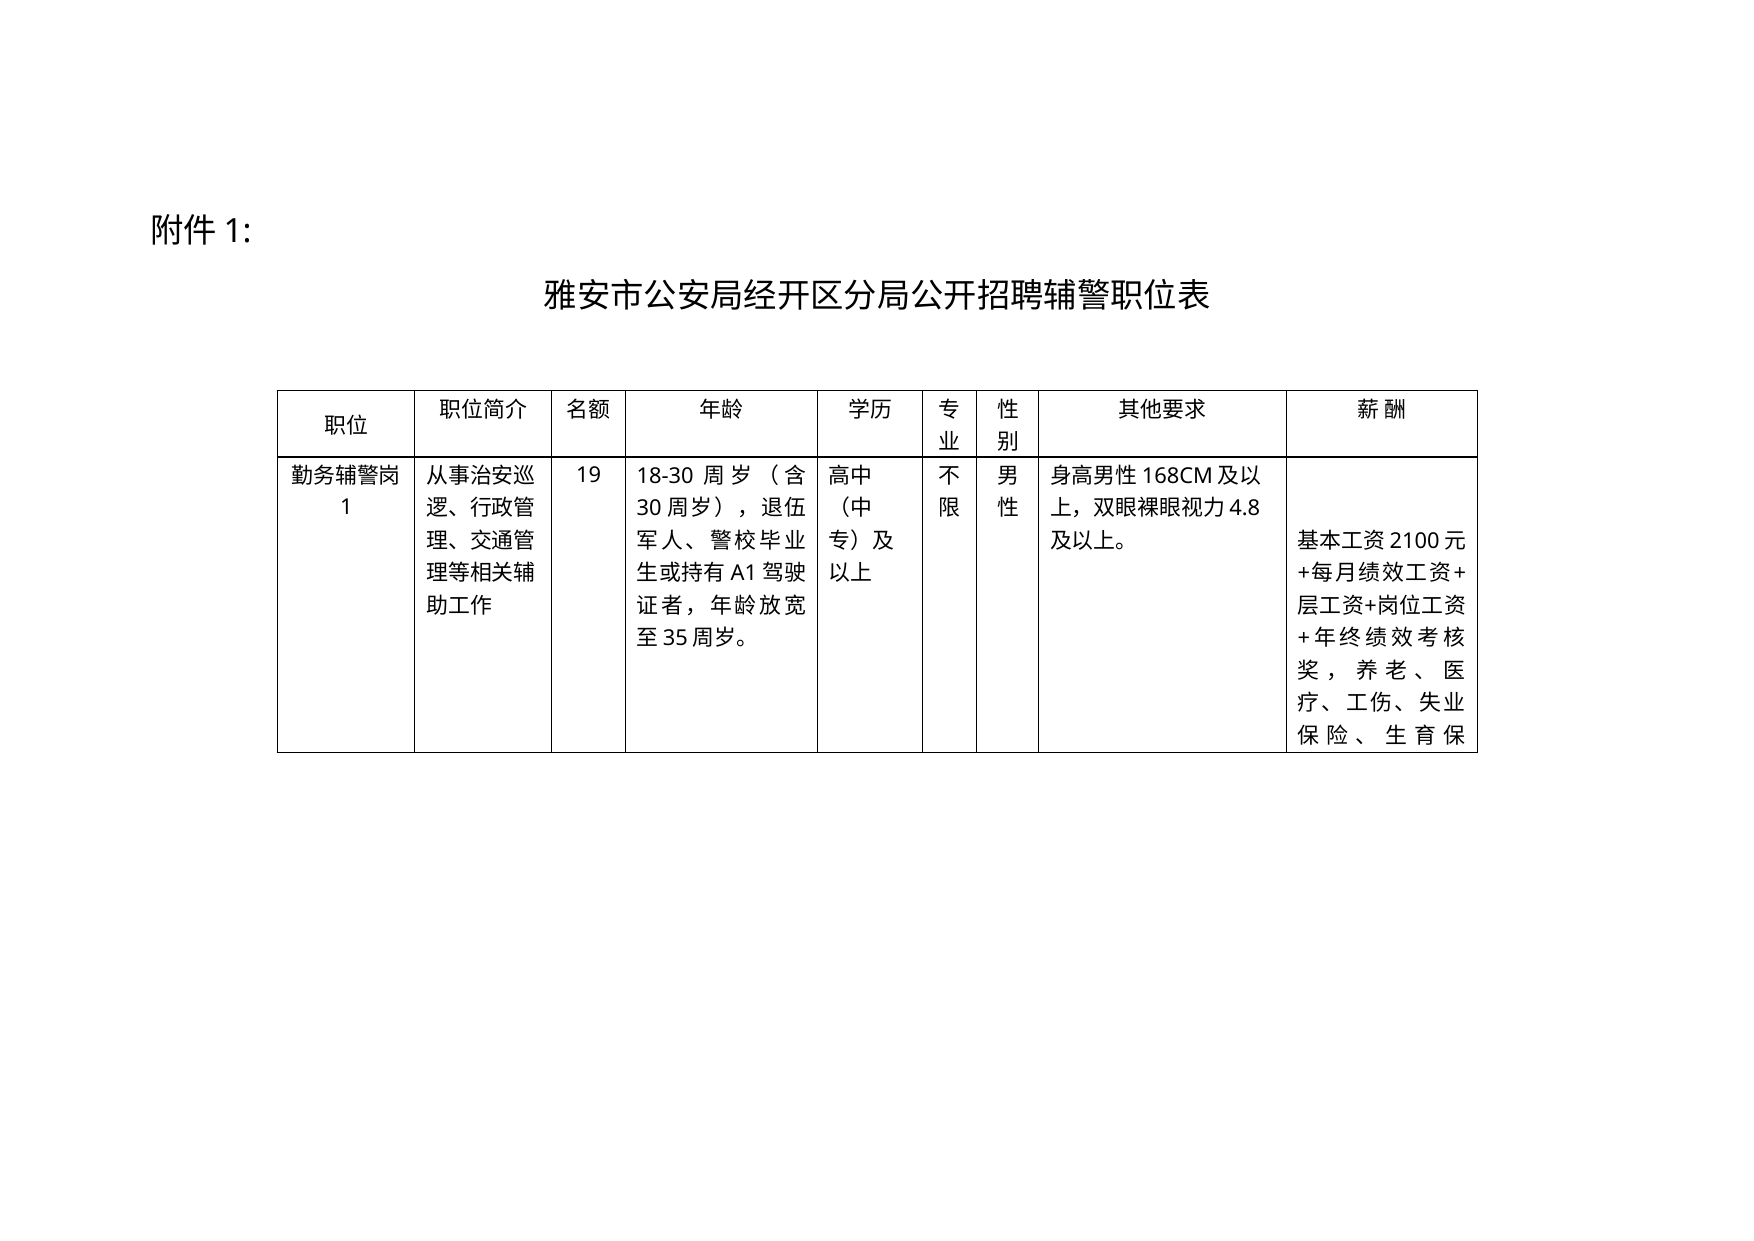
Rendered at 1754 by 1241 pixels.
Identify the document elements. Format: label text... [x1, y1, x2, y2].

table_cell 高中（中专）及以上 [818, 458, 922, 752]
text 雅安市公安局经开区分局公开招聘辅警职位表 [150, 260, 1604, 325]
table_header 学历 [818, 391, 922, 456]
table_cell 不限 [923, 458, 976, 752]
table_cell 19 [552, 458, 625, 752]
table_header 职位 [278, 391, 414, 456]
table_cell 从事治安巡逻、行政管理、交通管理等相关辅助工作 [415, 458, 551, 752]
table_cell 男性 [977, 458, 1038, 752]
table_header 薪 酬 [1287, 391, 1477, 456]
table_header 名额 [552, 391, 625, 456]
table_header 性别 [977, 391, 1038, 456]
table_header 其他要求 [1039, 391, 1286, 456]
table_cell 基本工资2100元+每月绩效工资+层工资+岗位工资+年终绩效考核奖，养老、医疗、工伤、失业保险、生育保险、住房公积金按照规定缴纳。 [1287, 458, 1477, 752]
table_cell 身高男性168CM及以上，双眼裸眼视力4.8及以上。 [1039, 458, 1286, 752]
table_cell 18-30周岁（含30周岁），退伍军人、警校毕业生或持有A1驾驶证者，年龄放宽至35周岁。 [626, 458, 817, 752]
table_header 职位简介 [415, 391, 551, 456]
text 附件1: [150, 195, 1604, 260]
table_header 专业 [923, 391, 976, 456]
table_header 年龄 [626, 391, 817, 456]
table_cell 勤务辅警岗1 [278, 458, 414, 752]
